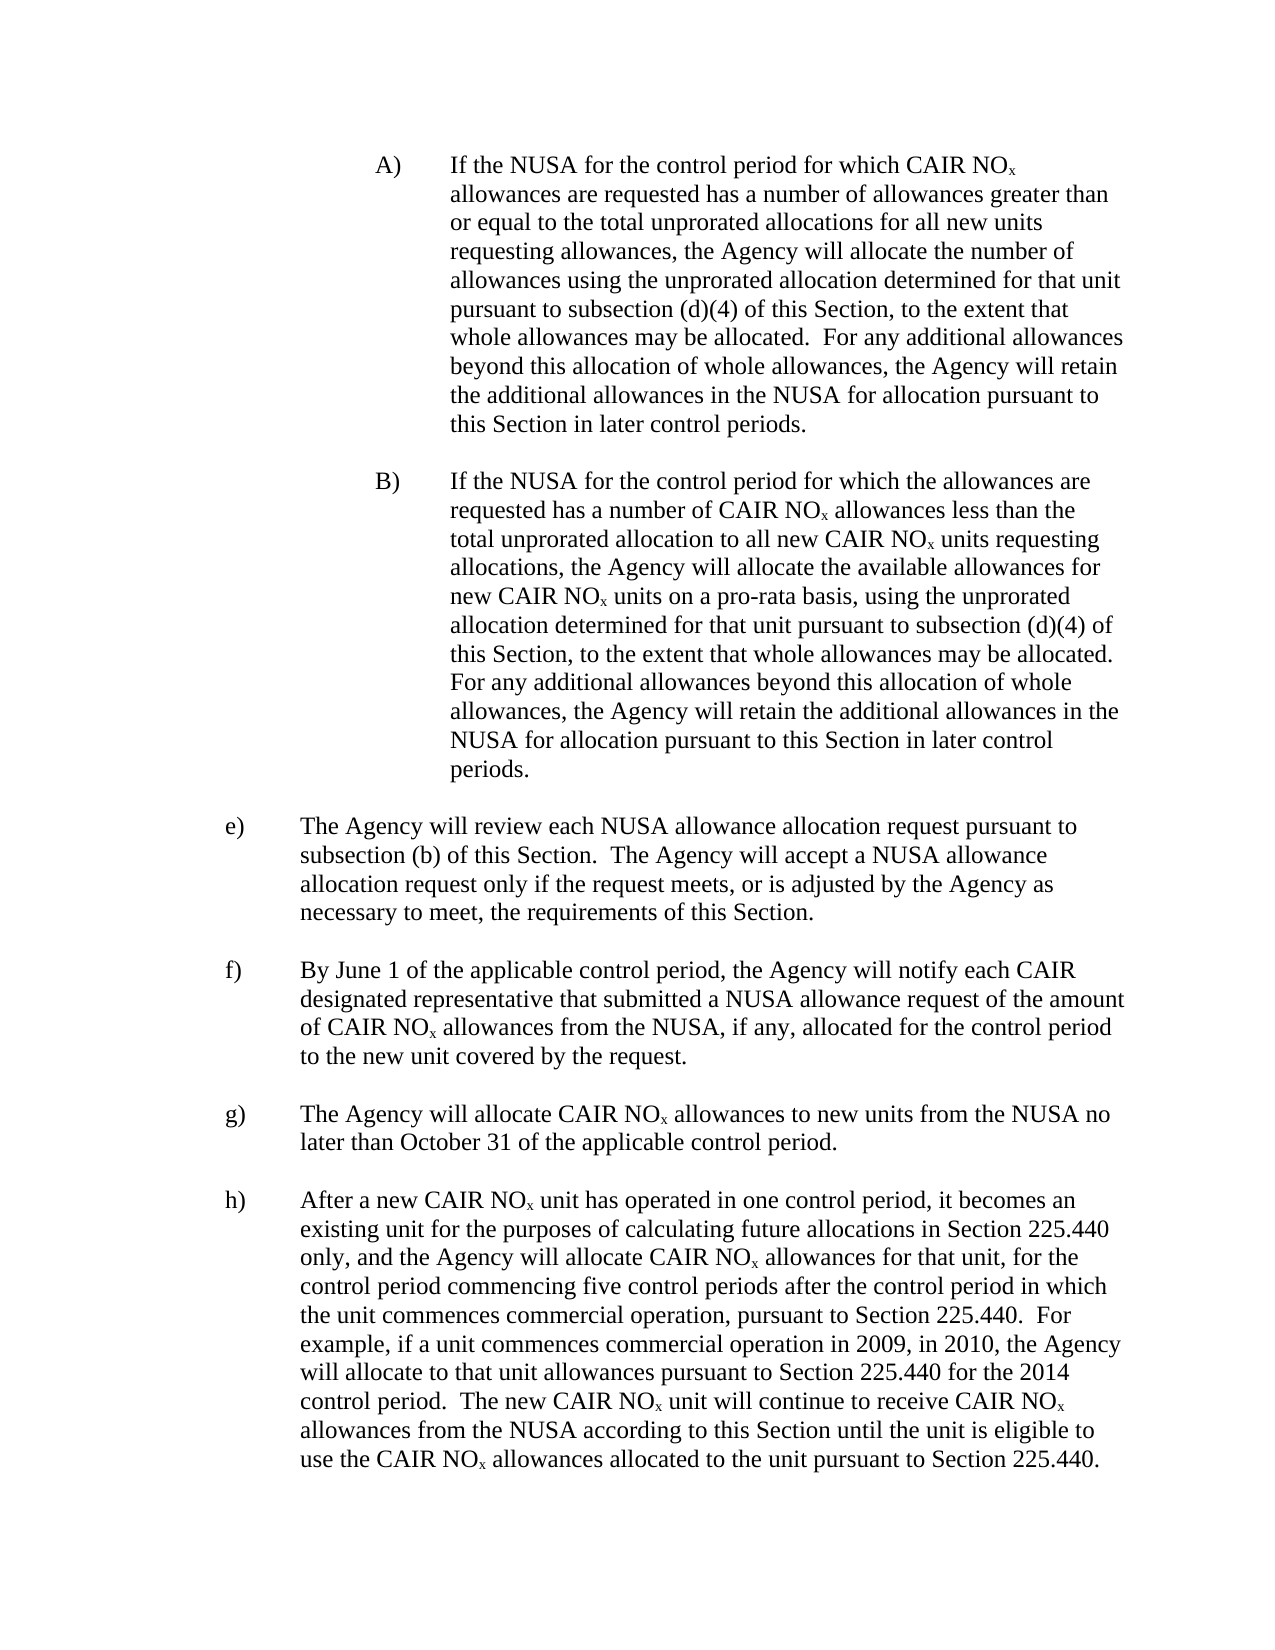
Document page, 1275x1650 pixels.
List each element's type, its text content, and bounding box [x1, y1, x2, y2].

text g) The Agency will allocate CAIR NOx allowances to new units from the NUSA no later than October 31 of the applicable control period. [225, 1099, 1125, 1156]
text e) The Agency will review each NUSA allowance allocation request pursuant to subsection (b) of this Section. The Agency will accept a NUSA allowance allocation request only if the request meets, or is adjusted by the Agency as necessary to meet, the requirements of this Section. [225, 811, 1125, 926]
text h) After a new CAIR NOx unit has operated in one control period, it becomes an existing unit for the purposes of calculating future allocations in Section 225.440 only, and the Agency will allocate CAIR NOx allowances for that unit, for the control period commencing five control periods after the control period in which the unit commences commercial operation, pursuant to Section 225.440. For example, if a unit commences commercial operation in 2009, in 2010, the Agency will allocate to that unit allowances pursuant to Section 225.440 for the 2014 control period. The new CAIR NOx unit will continue to receive CAIR NOx allowances from the NUSA according to this Section until the unit is eligible to use the CAIR NOx allowances allocated to the unit pursuant to Section 225.440. [225, 1185, 1125, 1472]
text f) By June 1 of the applicable control period, the Agency will notify each CAIR designated representative that submitted a NUSA allowance request of the amount of CAIR NOx allowances from the NUSA, if any, allocated for the control period to the new unit covered by the request. [225, 955, 1125, 1070]
text B) If the NUSA for the control period for which the allowances are requested has a number of CAIR NOx allowances less than the total unprorated allocation to all new CAIR NOx units requesting allocations, the Agency will allocate the available allowances for new CAIR NOx units on a pro-rata basis, using the unprorated allocation determined for that unit pursuant to subsection (d)(4) of this Section, to the extent that whole allowances may be allocated. For any additional allowances beyond this allocation of whole allowances, the Agency will retain the additional allowances in the NUSA for allocation pursuant to this Section in later control periods. [375, 466, 1125, 782]
text A) If the NUSA for the control period for which CAIR NOx allowances are requested has a number of allowances greater than or equal to the total unprorated allocations for all new units requesting allowances, the Agency will allocate the number of allowances using the unprorated allocation determined for that unit pursuant to subsection (d)(4) of this Section, to the extent that whole allowances may be allocated. For any additional allowances beyond this allocation of whole allowances, the Agency will retain the additional allowances in the NUSA for allocation pursuant to this Section in later control periods. [375, 150, 1125, 437]
